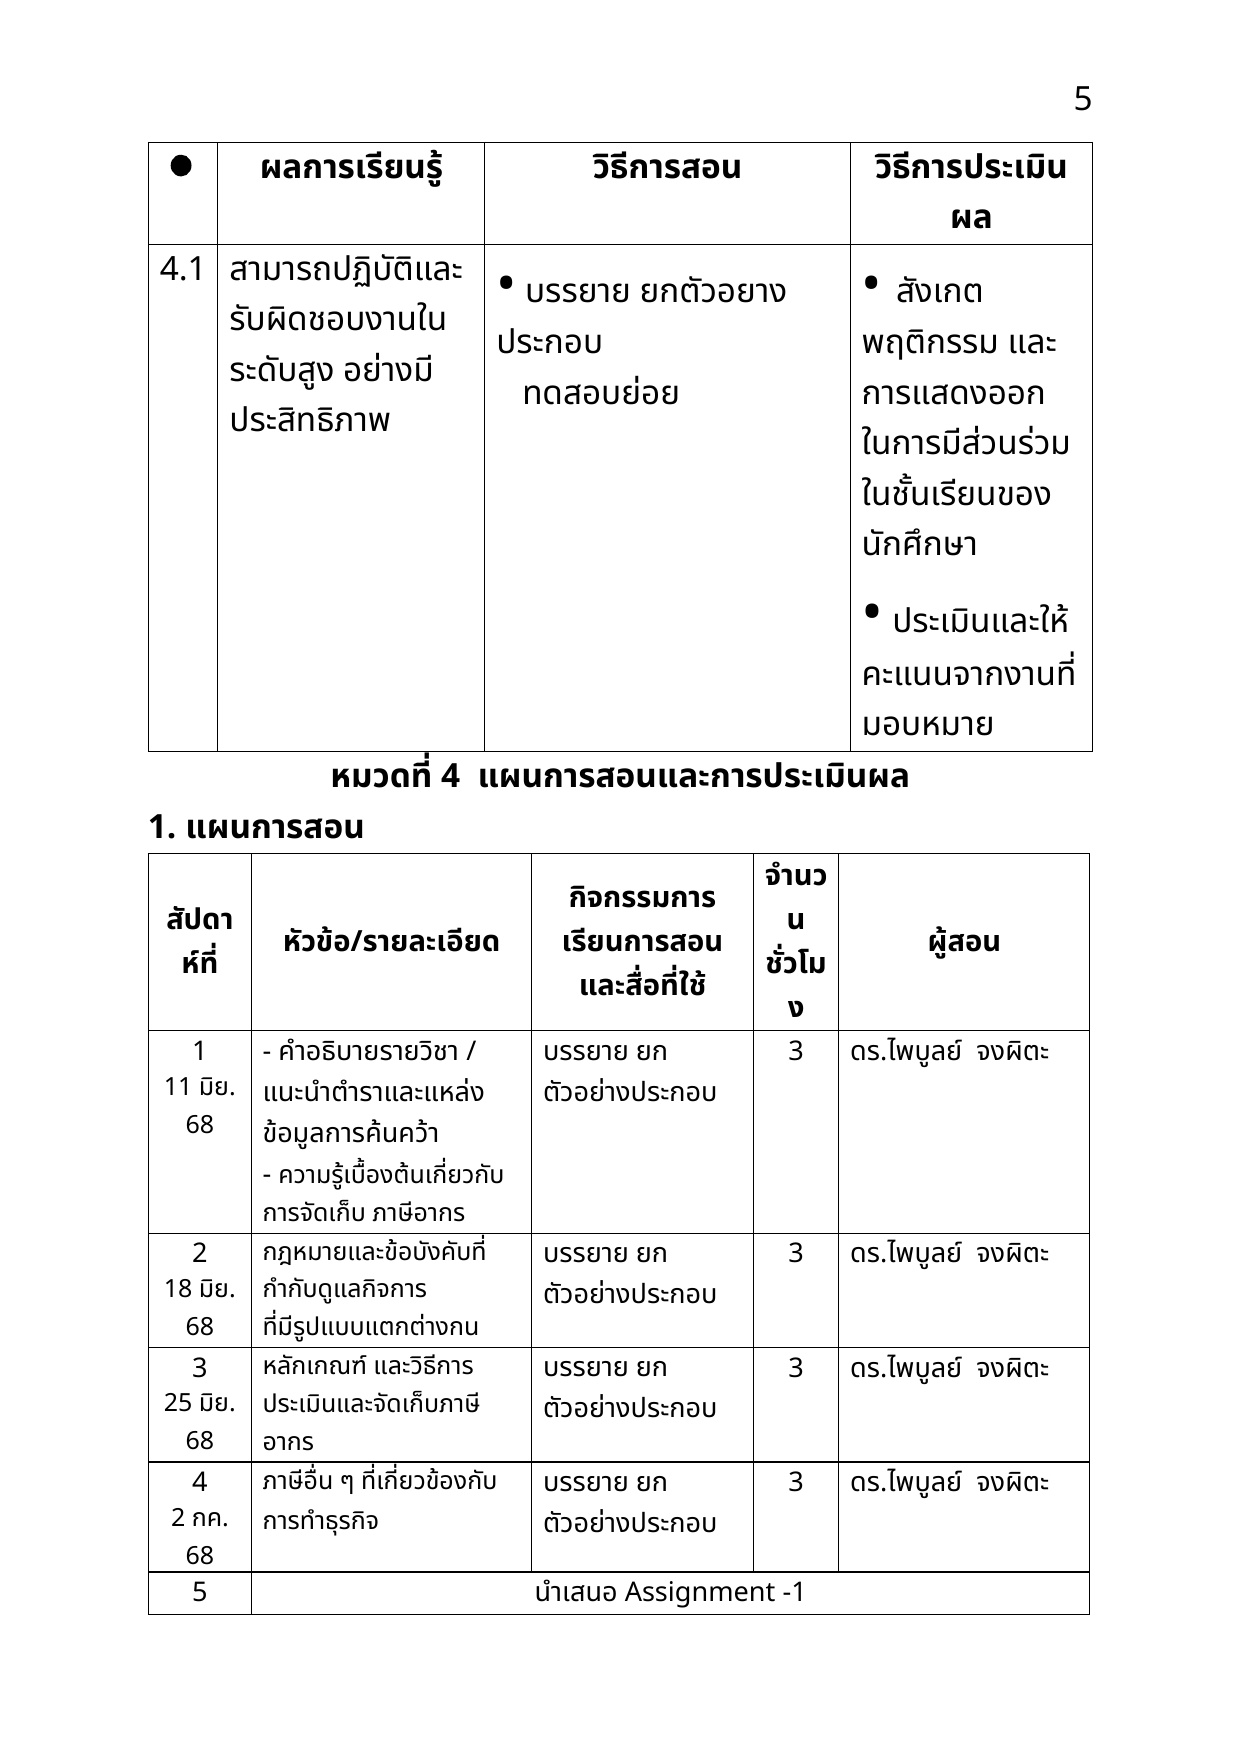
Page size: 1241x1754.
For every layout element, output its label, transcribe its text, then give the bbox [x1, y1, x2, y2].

table_cell 3 25 มิย. 68 [149, 1348, 251, 1461]
table_header ผู้สอน [839, 854, 1089, 1030]
table_cell 4.1 [149, 245, 217, 751]
subtitle หมวดที่ 4 แผนการสอนและการประเมินผล [148, 752, 1092, 802]
table_header จำนวนชั่วโมง [754, 854, 838, 1030]
table_cell ภาษีอื่น ๆ ที่เกี่ยวข้องกับการทําธุรกิจ [252, 1463, 531, 1571]
table_header สัปดาห์ที่ [149, 854, 251, 1030]
table_header ผลการเรียนรู้ [218, 143, 484, 244]
table_header หัวข้อ/รายละเอียด [252, 854, 531, 1030]
table_cell 3 [754, 1234, 838, 1347]
table_cell • สังเกตพฤติกรรม และการแสดงออก ในการมีส่วนร่วมในชั้นเรียนของ นักศึกษา • ประเมินและให้ คะแนนจากงานที่ มอบหมาย [851, 245, 1092, 751]
table_header [149, 143, 217, 244]
table_cell 3 [754, 1031, 838, 1232]
table_cell ดร.ไพบูลย์ จงผิตะ [839, 1463, 1089, 1571]
table_cell 1 11 มิย. 68 [149, 1031, 251, 1232]
table_cell บรรยาย ยกตัวอย่างประกอบ [532, 1234, 753, 1347]
table_cell ดร.ไพบูลย์ จงผิตะ [839, 1031, 1089, 1232]
table_cell 3 [754, 1463, 838, 1571]
text 1. แผนการสอน [148, 802, 1092, 853]
table_cell 5 9 กค. 68 [149, 1573, 251, 1614]
table_header วิธีการสอน [485, 143, 850, 244]
table_cell ดร.ไพบูลย์ จงผิตะ [839, 1348, 1089, 1461]
table_cell บรรยาย ยกตัวอย่างประกอบ [532, 1463, 753, 1571]
table_cell กฎหมายและข้อบังคับที่กำกับดูแลกิจการ ที่มีรูปแบบแตกต่างกน [252, 1234, 531, 1347]
table_cell นำเสนอ Assignment -1 [252, 1573, 1089, 1614]
table_cell หลักเกณฑ์ และวิธีการประเมินและจัดเก็บภาษีอากร [252, 1348, 531, 1461]
table_cell บรรยาย ยกตัวอย่างประกอบ [532, 1348, 753, 1461]
table_cell 2 18 มิย. 68 [149, 1234, 251, 1347]
table_cell บรรยาย ยกตัวอย่างประกอบ [532, 1031, 753, 1232]
table_cell สามารถปฏิบัติและ รับผิดชอบงานในระดับสูง อย่างมีประสิทธิภาพ [218, 245, 484, 751]
table_cell ดร.ไพบูลย์ จงผิตะ [839, 1234, 1089, 1347]
table_cell 3 [754, 1348, 838, 1461]
table_header วิธีการประเมินผล [851, 143, 1092, 244]
table_cell 4 2 กค. 68 [149, 1463, 251, 1571]
table_cell - คําอธิบายรายวิชา / แนะนำตำราและแหล่งข้อมูลการค้นคว้า - ความรู้เบื้องต้นเกี่ยวกับการจัดเก็บ ภาษีอากร [252, 1031, 531, 1232]
table_header กิจกรรมการเรียนการสอน และสื่อที่ใช้ [532, 854, 753, 1030]
table_cell • บรรยาย ยกตัวอยางประกอบ ทดสอบย่อย [485, 245, 850, 751]
